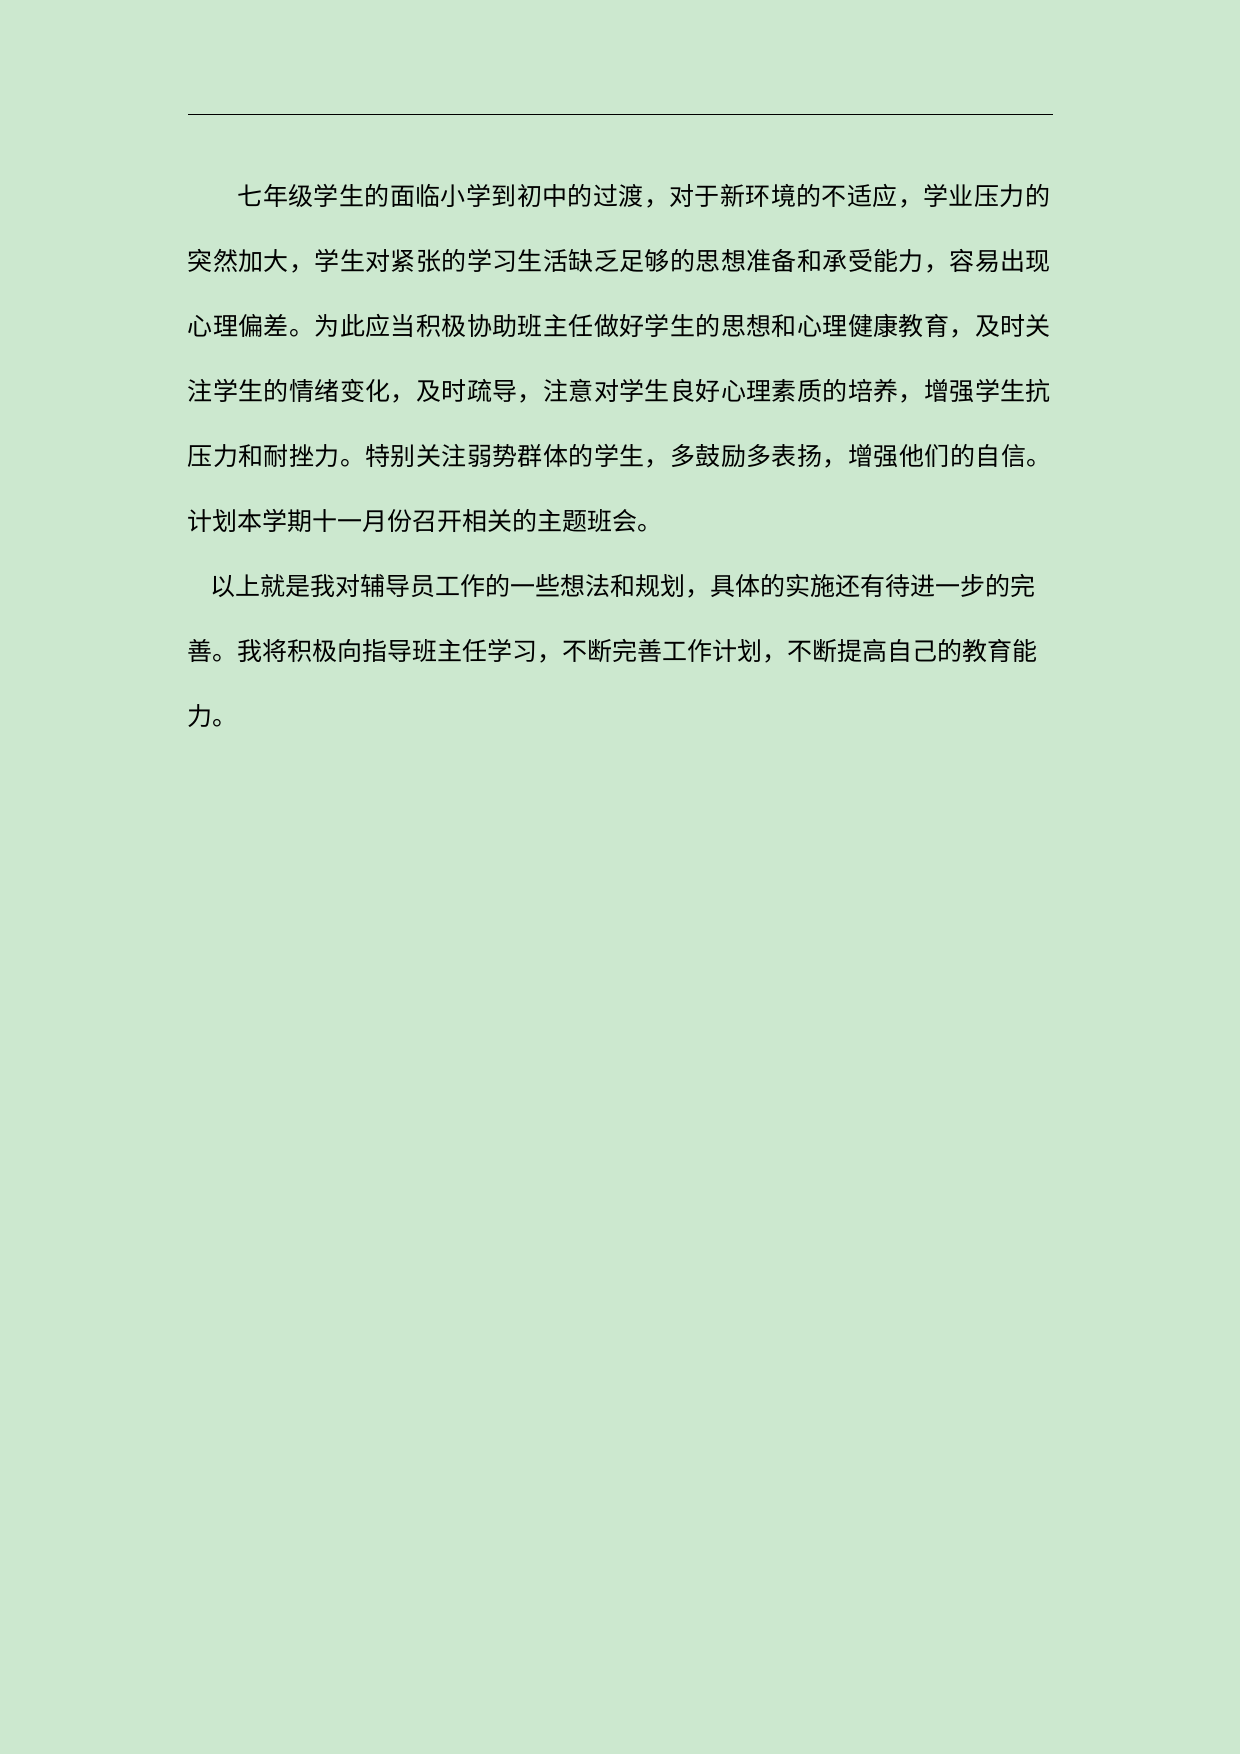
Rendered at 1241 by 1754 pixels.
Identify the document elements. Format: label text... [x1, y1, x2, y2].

text 七年级学生的面临小学到初中的过渡，对于新环境的不适应，学业压力的突然加大，学生对紧张的学习生活缺乏足够的思想准备和承受能力，容易出现心理偏差。为此应当积极协助班主任做好学生的思想和心理健康教育，及时关注学生的情绪变化，及时疏导，注意对学生良好心理素质的培养，增强学生抗压力和耐挫力。特别关注弱势群体的学生，多鼓励多表扬，增强他们的自信。计划本学期十一月份召开相关的主题班会。 [187, 162, 1053, 552]
text 以上就是我对辅导员工作的一些想法和规划，具体的实施还有待进一步的完善。我将积极向指导班主任学习，不断完善工作计划，不断提高自己的教育能力。 [187, 552, 1053, 747]
